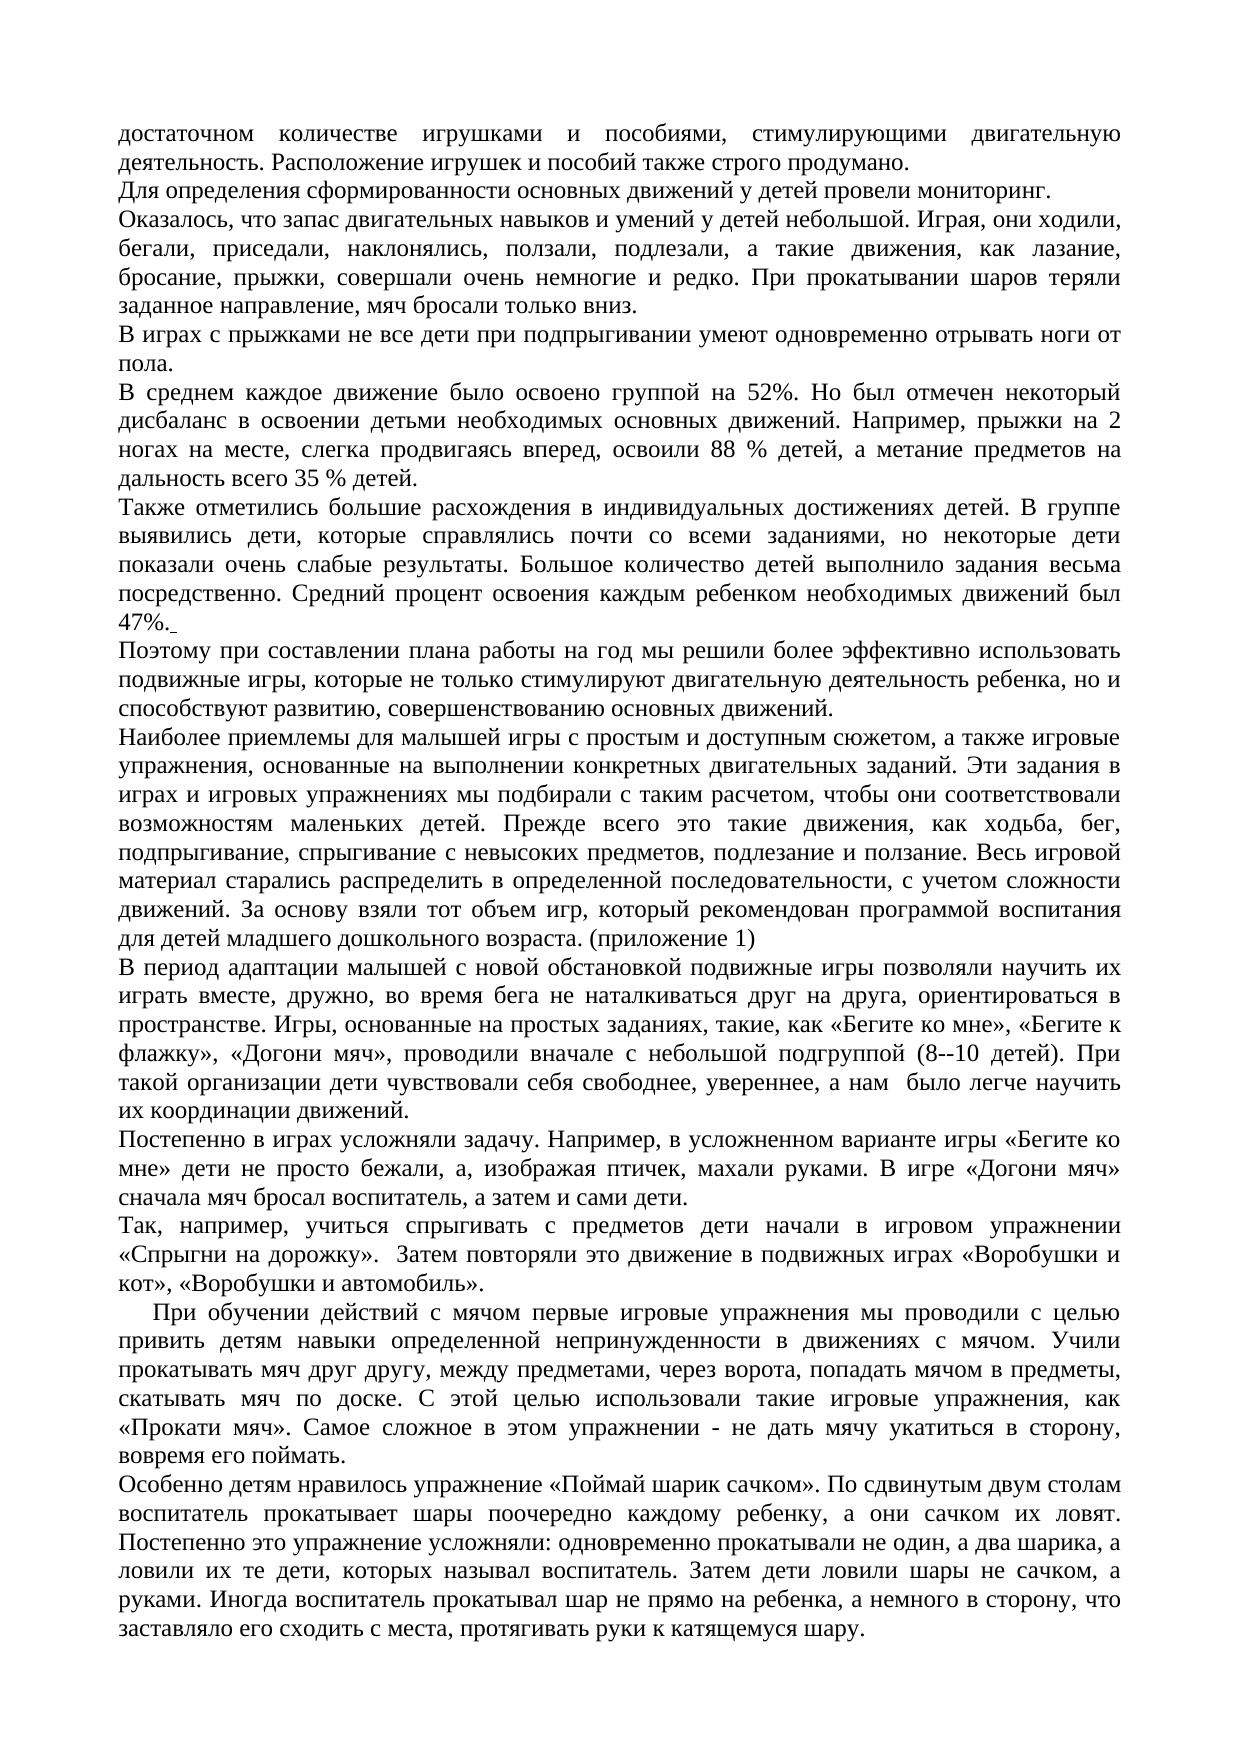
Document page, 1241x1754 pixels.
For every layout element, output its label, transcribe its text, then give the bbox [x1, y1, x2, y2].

text В среднем каждое движение было освоено группой на 52%. Но был отмечен некоторый дисбаланс в освоении детьми необходимых основных движений. Например, прыжки на 2 ногах на месте, слегка продвигаясь вперед, освоили 88 % детей, а метание предметов на дальность всего 35 % детей. [118, 377, 1122, 492]
text Наиболее приемлемы для малышей игры с простым и доступным сюжетом, а также игровые упражнения, основанные на выполнении конкретных двигательных заданий. Эти задания в играх и игровых упражнениях мы подбирали с таким расчетом, чтобы они соответствовали возможностям маленьких детей. Прежде всего это такие движения, как ходьба, бег, подпрыгивание, спрыгивание с невысоких предметов, подлезание и ползание. Весь игровой материал старались распределить в определенной последовательности, с учетом сложности движений. За основу взяли тот объем игр, который рекомендован программой воспитания для детей младшего дошкольного возраста. (приложение 1) [118, 722, 1122, 952]
text При обучении действий с мячом первые игровые упражнения мы проводили с целью привить детям навыки определенной непринужденности в движениях с мячом. Учили прокатывать мяч друг другу, между предметами, через ворота, попадать мячом в предметы, скатывать мяч по доске. С этой целью использовали такие игровые упражнения, как «Прокати мяч». Самое сложное в этом упражнении - не дать мячу укатиться в сторону, вовремя его поймать. [118, 1297, 1122, 1469]
text Постепенно в играх усложняли задачу. Например, в усложненном варианте игры «Бегите ко мне» дети не просто бежали, а, изображая птичек, махали руками. В игре «Догони мяч» сначала мяч бросал воспитатель, а затем и сами дети. [118, 1124, 1122, 1211]
text Особенно детям нравилось упражнение «Поймай шарик сачком». По сдвинутым двум столам воспитатель прокатывает шары поочередно каждому ребенку, а они сачком их ловят. Постепенно это упражнение усложняли: одновременно прокатывали не один, а два шарика, а ловили их те дети, которых называл воспитатель. Затем дети ловили шары не сачком, а руками. Иногда воспитатель прокатывал шар не прямо на ребенка, а немного в сторону, что заставляло его сходить с места, протягивать руки к катящемуся шару. [118, 1469, 1122, 1642]
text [118, 118, 1122, 176]
text В играх с прыжками не все дети при подпрыгивании умеют одновременно отрывать ноги от пола. [118, 319, 1122, 377]
text Поэтому при составлении плана работы на год мы решили более эффективно использовать подвижные игры, которые не только стимулируют двигательную деятельность ребенка, но и способствуют развитию, совершенствованию основных движений. [118, 636, 1122, 722]
text Так, например, учиться спрыгивать с предметов дети начали в игровом упражнении «Спрыгни на дорожку». Затем повторяли это движение в подвижных играх «Воробушки и кот», «Воробушки и автомобиль». [118, 1211, 1122, 1297]
text Также отметились большие расхождения в индивидуальных достижениях детей. В группе выявились дети, которые справлялись почти со всеми заданиями, но некоторые дети показали очень слабые результаты. Большое количество детей выполнило задания весьма посредственно. Средний процент освоения каждым ребенком необходимых движений был 47%. [118, 492, 1122, 636]
text Оказалось, что запас двигательных навыков и умений у детей небольшой. Играя, они ходили, бегали, приседали, наклонялись, ползали, подлезали, а такие движения, как лазание, бросание, прыжки, совершали очень немногие и редко. При прокатывании шаров теряли заданное направление, мяч бросали только вниз. [118, 204, 1122, 319]
text В период адаптации малышей с новой обстановкой подвижные игры позволяли научить их играть вместе, дружно, во время бега не наталкиваться друг на друга, ориентироваться в пространстве. Игры, основанные на простых заданиях, такие, как «Бегите ко мне», «Бегите к флажку», «Догони мяч», проводили вначале с небольшой подгруппой (8--10 детей). При такой организации дети чувствовали себя свободнее, увереннее, а нам было легче научить их координации движений. [118, 952, 1122, 1124]
text Для определения сформированности основных движений у детей провели мониторинг. [118, 176, 1122, 204]
